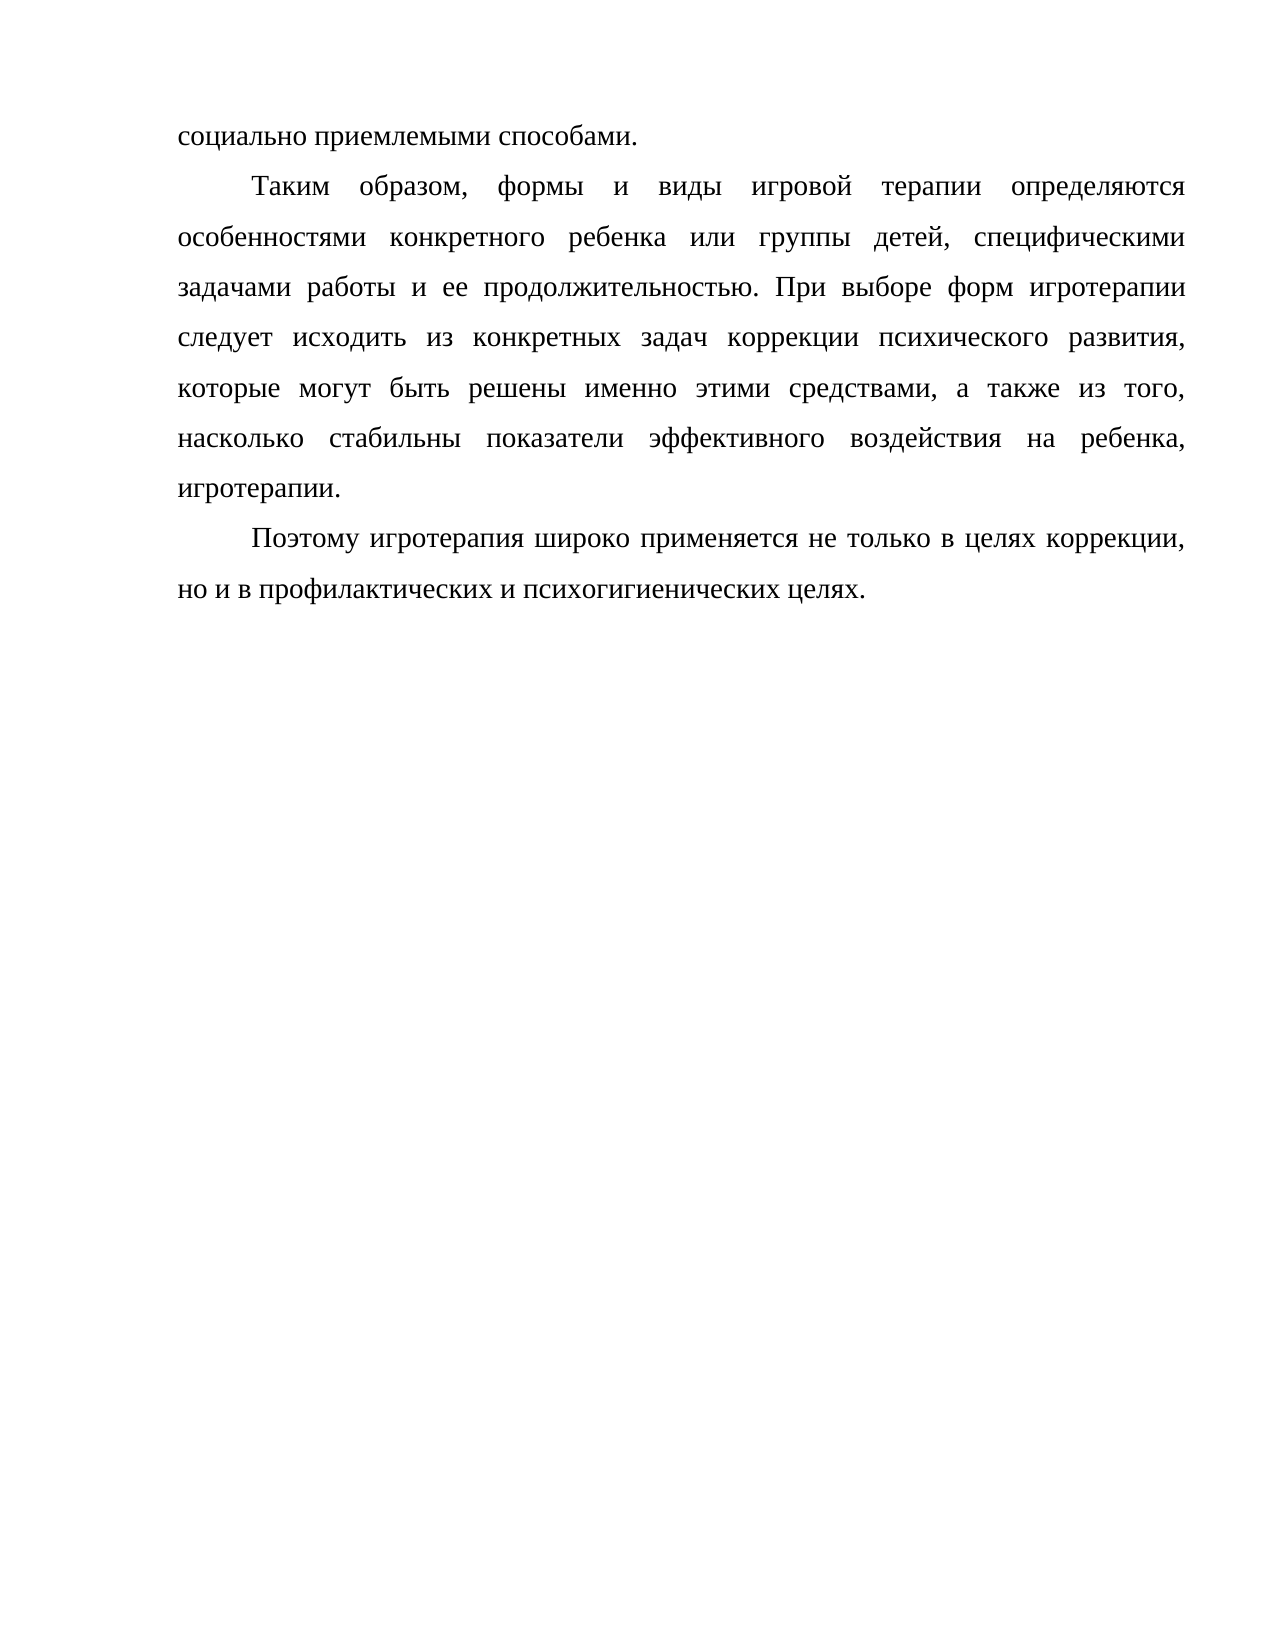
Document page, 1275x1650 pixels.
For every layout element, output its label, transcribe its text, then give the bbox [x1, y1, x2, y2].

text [177, 118, 1186, 152]
text Таким образом, формы и виды игровой терапии определяются особенностями конкретного ребенка или группы детей, специфическими задачами работы и ее продолжительностью. При выборе форм игротерапии следует исходить из конкретных задач коррекции психического развития, которые могут быть решены именно этими средствами, а также из того, насколько стабильны показатели эффективного воздействия на ребенка, игротерапии. [177, 168, 1186, 504]
text Поэтому игротерапия широко применяется не только в целях коррекции, но и в профилактических и психогигиенических целях. [177, 521, 1186, 604]
